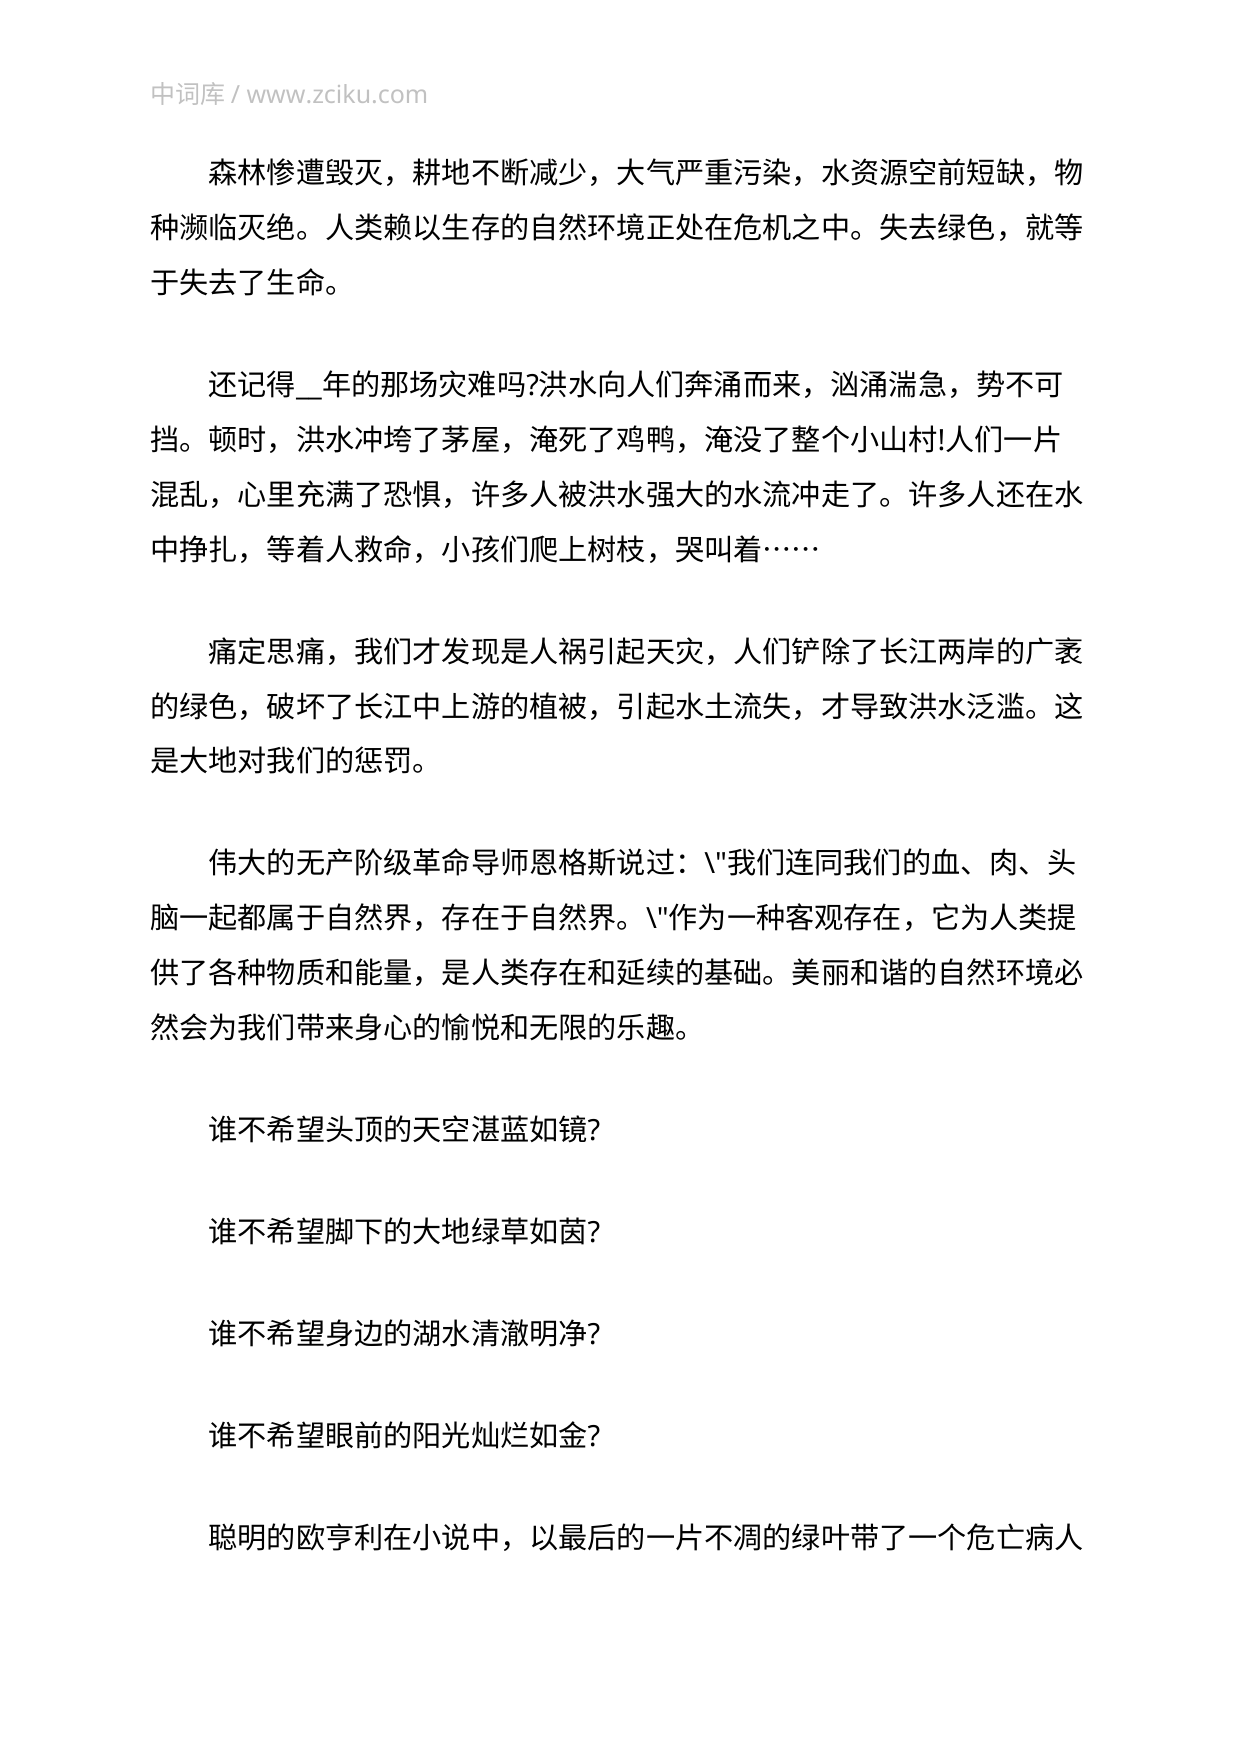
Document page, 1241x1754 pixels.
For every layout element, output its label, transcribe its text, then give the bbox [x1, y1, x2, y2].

text 痛定思痛，我们才发现是人祸引起天灾，人们铲除了长江两岸的广袤的绿色，破坏了长江中上游的植被，引起水土流失，才导致洪水泛滥。这是大地对我们的惩罚。 [150, 628, 1090, 780]
text 谁不希望身边的湖水清澈明净? [150, 1310, 1090, 1353]
text 谁不希望脚下的大地绿草如茵? [150, 1208, 1090, 1251]
text 谁不希望眼前的阳光灿烂如金? [150, 1412, 1090, 1455]
text 谁不希望头顶的天空湛蓝如镜? [150, 1106, 1090, 1149]
text 还记得__年的那场灾难吗?洪水向人们奔涌而来，汹涌湍急，势不可挡。顿时，洪水冲垮了茅屋，淹死了鸡鸭，淹没了整个小山村!人们一片混乱，心里充满了恐惧，许多人被洪水强大的水流冲走了。许多人还在水中挣扎，等着人救命，小孩们爬上树枝，哭叫着…… [150, 362, 1090, 569]
text 伟大的无产阶级革命导师恩格斯说过：\"我们连同我们的血、肉、头脑一起都属于自然界，存在于自然界。\"作为一种客观存在，它为人类提供了各种物质和能量，是人类存在和延续的基础。美丽和谐的自然环境必然会为我们带来身心的愉悦和无限的乐趣。 [150, 840, 1090, 1047]
text 森林惨遭毁灭，耕地不断减少，大气严重污染，水资源空前短缺，物种濒临灭绝。人类赖以生存的自然环境正处在危机之中。失去绿色，就等于失去了生命。 [150, 150, 1090, 302]
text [150, 1514, 1090, 1557]
